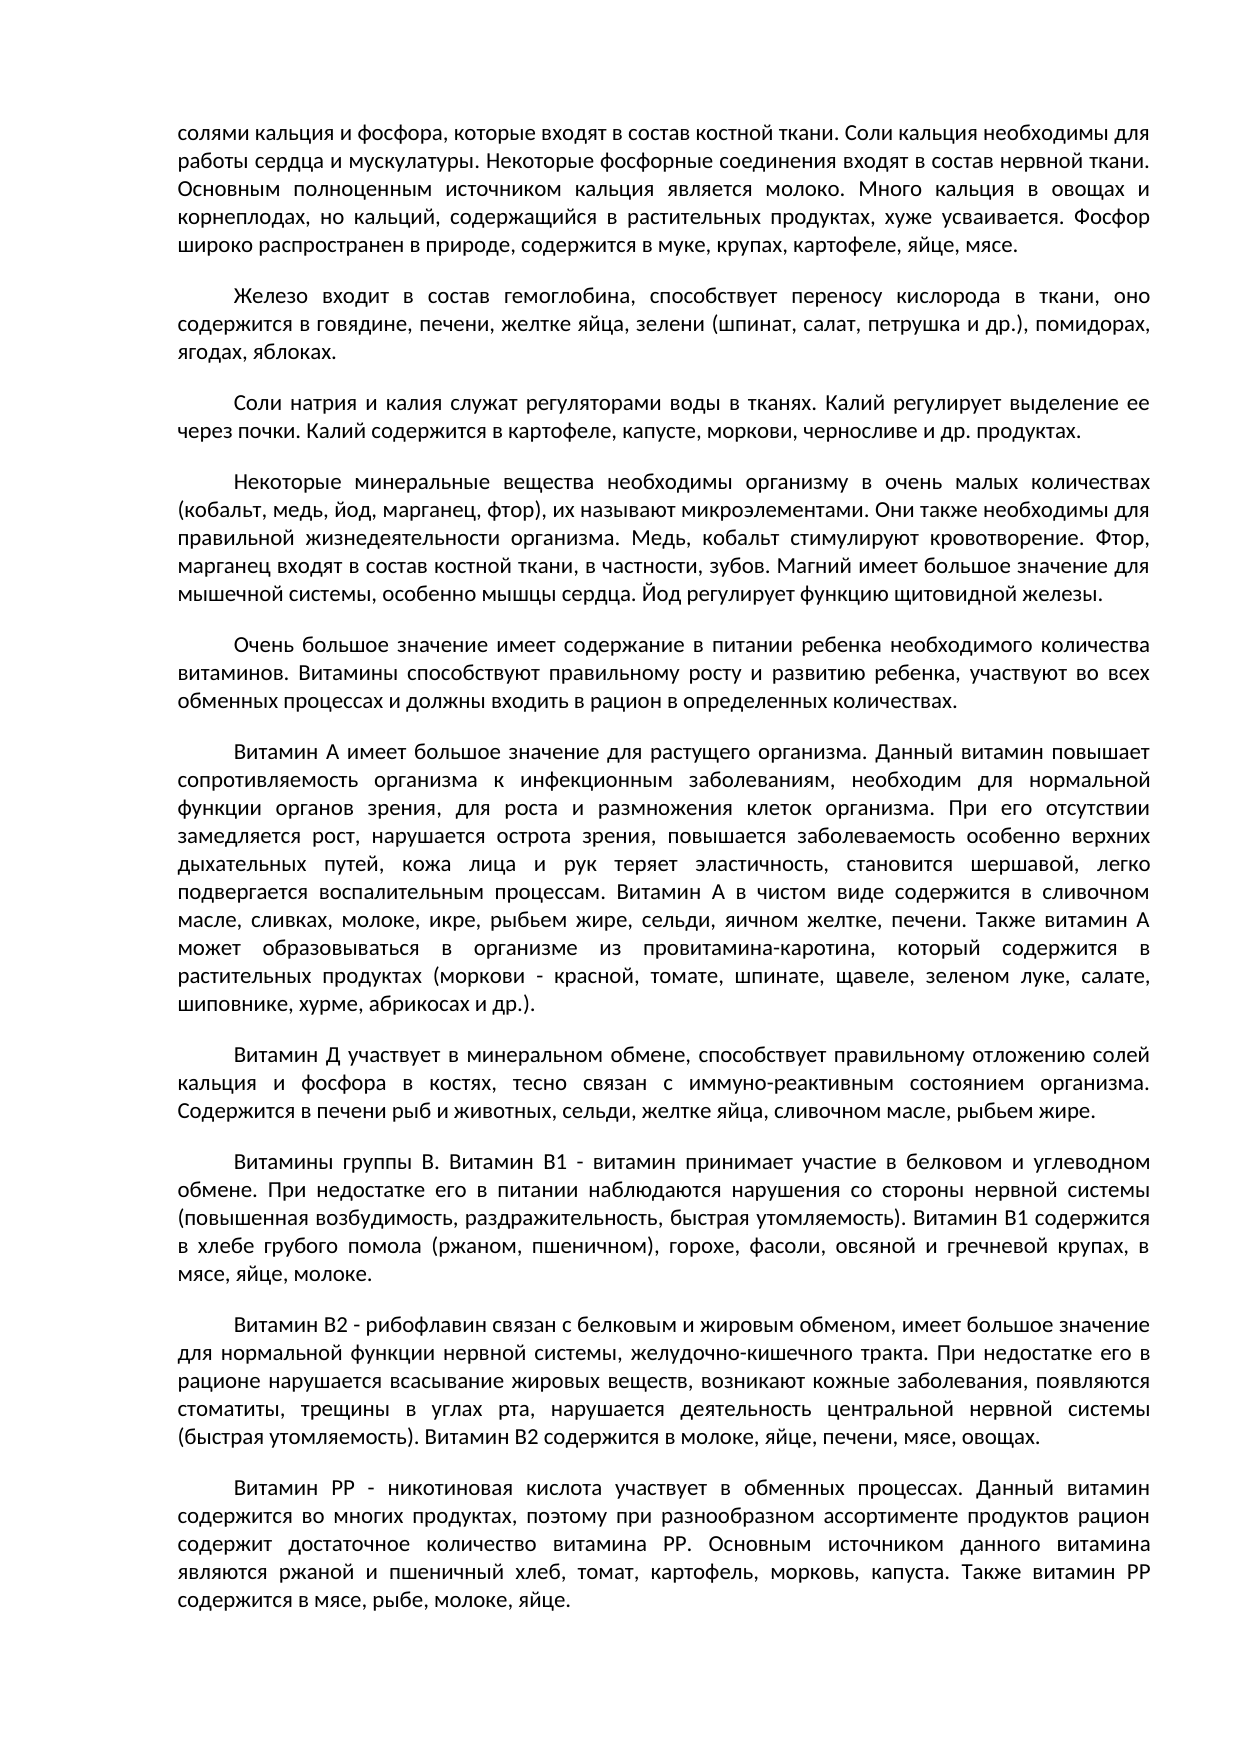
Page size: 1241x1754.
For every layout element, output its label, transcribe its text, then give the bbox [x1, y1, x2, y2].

text Некоторые минеральные вещества необходимы организму в очень малых количествах (кобальт, медь, йод, марганец, фтор), их называют микроэлементами. Они также необходимы для правильной жизнедеятельности организма. Медь, кобальт стимулируют кровотворение. Фтор, марганец входят в состав костной ткани, в частности, зубов. Магний имеет большое значение для мышечной системы, особенно мышцы сердца. Йод регулирует функцию щитовидной железы. [177, 467, 1152, 607]
text Витамин Д участвует в минеральном обмене, способствует правильному отложению солей кальция и фосфора в костях, тесно связан с иммуно-реактивным состоянием организма. Содержится в печени рыб и животных, сельди, желтке яйца, сливочном масле, рыбьем жире. [177, 1040, 1152, 1124]
text Витамины группы B. Витамин B1 - витамин принимает участие в белковом и углеводном обмене. При недостатке его в питании наблюдаются нарушения со стороны нервной системы (повышенная возбудимость, раздражительность, быстрая утомляемость). Витамин B1 содержится в хлебе грубого помола (ржаном, пшеничном), горохе, фасоли, овсяной и гречневой крупах, в мясе, яйце, молоке. [177, 1147, 1152, 1287]
text Соли натрия и калия служат регуляторами воды в тканях. Калий регулирует выделение ее через почки. Калий содержится в картофеле, капусте, моркови, черносливе и др. продуктах. [177, 388, 1152, 444]
text Очень большое значение имеет содержание в питании ребенка необходимого количества витаминов. Витамины способствуют правильному росту и развитию ребенка, участвуют во всех обменных процессах и должны входить в рацион в определенных количествах. [177, 630, 1152, 714]
text Витамин PP - никотиновая кислота участвует в обменных процессах. Данный витамин содержится во многих продуктах, поэтому при разнообразном ассортименте продуктов рацион содержит достаточное количество витамина PP. Основным источником данного витамина являются ржаной и пшеничный хлеб, томат, картофель, морковь, капуста. Также витамин PP содержится в мясе, рыбе, молоке, яйце. [177, 1473, 1152, 1613]
text Витамин B2 - рибофлавин связан с белковым и жировым обменом, имеет большое значение для нормальной функции нервной системы, желудочно-кишечного тракта. При недостатке его в рационе нарушается всасывание жировых веществ, возникают кожные заболевания, появляются стоматиты, трещины в углах рта, нарушается деятельность центральной нервной системы (быстрая утомляемость). Витамин B2 содержится в молоке, яйце, печени, мясе, овощах. [177, 1310, 1152, 1450]
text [177, 118, 1152, 258]
text Железо входит в состав гемоглобина, способствует переносу кислорода в ткани, оно содержится в говядине, печени, желтке яйца, зелени (шпинат, салат, петрушка и др.), помидорах, ягодах, яблоках. [177, 281, 1152, 365]
text Витамин A имеет большое значение для растущего организма. Данный витамин повышает сопротивляемость организма к инфекционным заболеваниям, необходим для нормальной функции органов зрения, для роста и размножения клеток организма. При его отсутствии замедляется рост, нарушается острота зрения, повышается заболеваемость особенно верхних дыхательных путей, кожа лица и рук теряет эластичность, становится шершавой, легко подвергается воспалительным процессам. Витамин A в чистом виде содержится в сливочном масле, сливках, молоке, икре, рыбьем жире, сельди, яичном желтке, печени. Также витамин A может образовываться в организме из провитамина-каротина, который содержится в растительных продуктах (моркови - красной, томате, шпинате, щавеле, зеленом луке, салате, шиповнике, хурме, абрикосах и др.). [177, 737, 1152, 1017]
